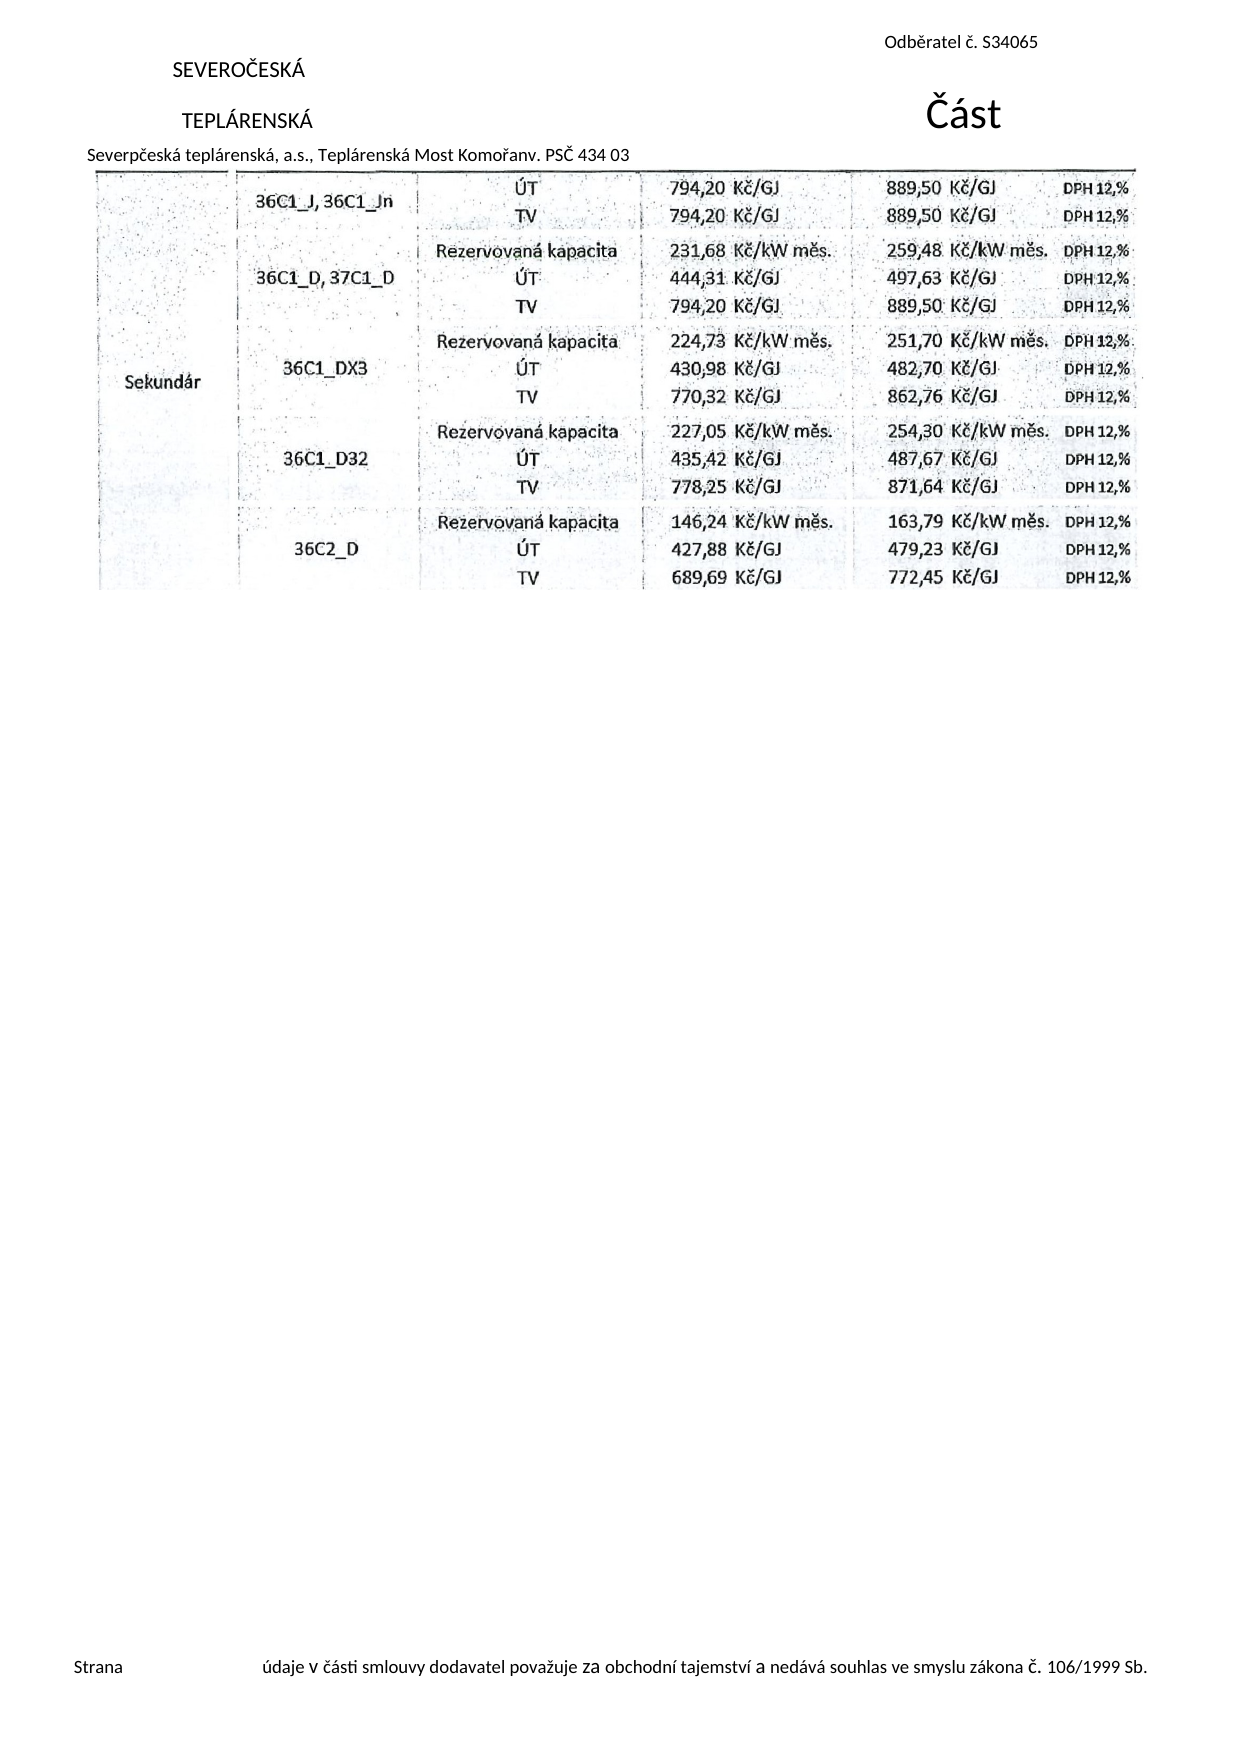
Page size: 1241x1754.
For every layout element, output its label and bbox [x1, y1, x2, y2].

picture [95, 168, 1144, 590]
